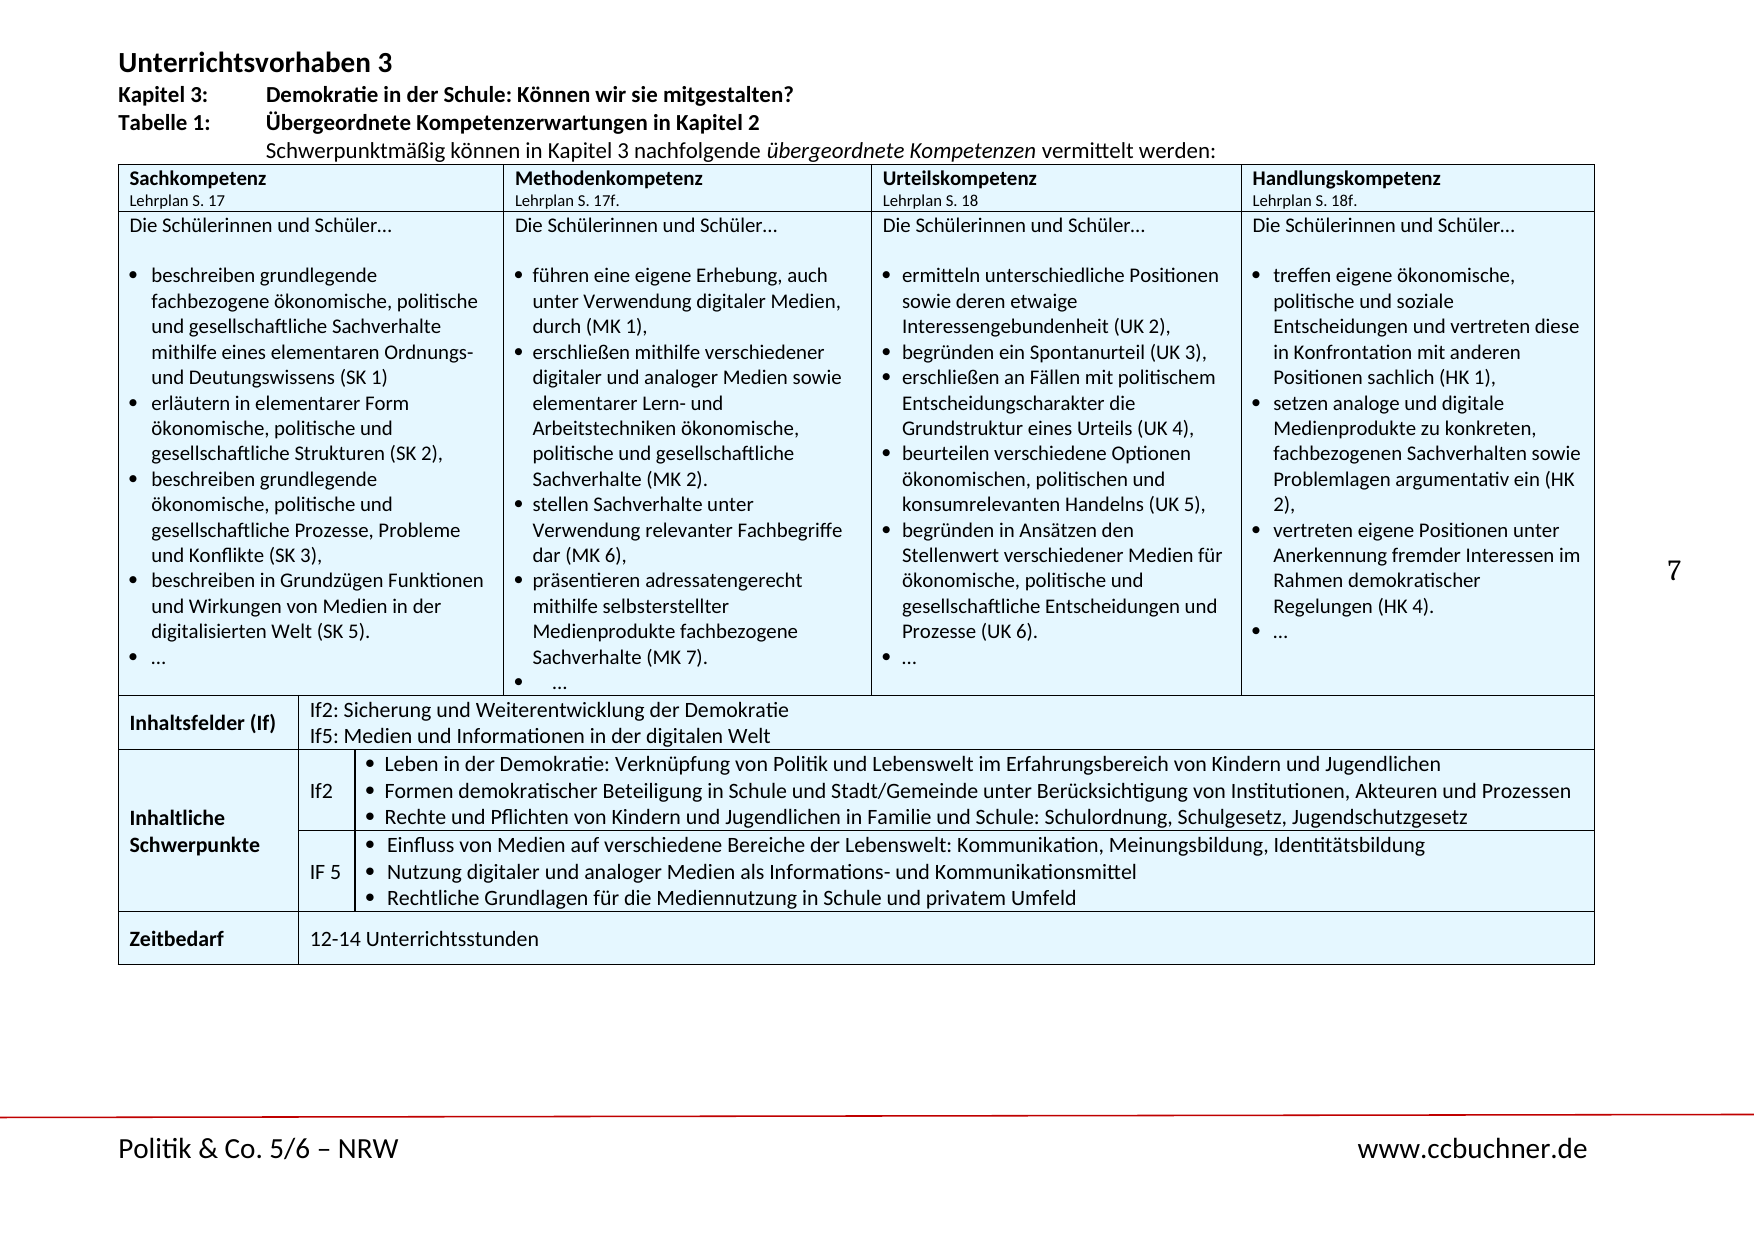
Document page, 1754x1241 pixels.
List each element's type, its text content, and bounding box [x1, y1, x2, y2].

text Tabelle 1: Übergeordnete Kompetenzerwartungen in Kapitel 2 [118, 108, 1594, 136]
table_cell Inhaltliche Schwerpunkte [119, 750, 298, 911]
table_cell Die Schülerinnen und Schüler… treffen eigene ökonomische, politische und soziale Entscheidungen und vertreten diese in Konfrontation mit anderen Positionen sachlich (HK 1), setzen analoge und digitale Medienprodukte zu konkreten, fachbezogenen Sachverhalten sowie Problemlagen argumentativ ein (HK 2), vertreten eigene Positionen unter Anerkennung fremder Interessen im Rahmen demokratischer Regelungen (HK 4). … [1242, 212, 1594, 695]
table_cell Einfluss von Medien auf verschiedene Bereiche der Lebenswelt: Kommunikation, Meinungsbildung, Identitätsbildung Nutzung digitaler und analoger Medien als Informations- und Kommunikationsmittel Rechtliche Grundlagen für die Mediennutzung in Schule und privatem Umfeld [356, 831, 1594, 911]
table_header Methodenkompetenz Lehrplan S. 17f. [504, 165, 871, 211]
table_cell If2 [299, 750, 354, 830]
table_cell If2: Sicherung und Weiterentwicklung der Demokratie If5: Medien und Informationen in der digitalen Welt [299, 696, 1594, 749]
table_cell Die Schülerinnen und Schüler… beschreiben grundlegende fachbezogene ökonomische, politische und gesellschaftliche Sachverhalte mithilfe eines elementaren Ordnungs- und Deutungswissens (SK 1) erläutern in elementarer Form ökonomische, politische und gesellschaftliche Strukturen (SK 2), beschreiben grundlegende ökonomische, politische und gesellschaftliche Prozesse, Probleme und Konflikte (SK 3), beschreiben in Grundzügen Funktionen und Wirkungen von Medien in der digitalisierten Welt (SK 5). … [119, 212, 503, 695]
table_cell Die Schülerinnen und Schüler… ermitteln unterschiedliche Positionen sowie deren etwaige Interessengebundenheit (UK 2), begründen ein Spontanurteil (UK 3), erschließen an Fällen mit politischem Entscheidungscharakter die Grundstruktur eines Urteils (UK 4), beurteilen verschiedene Optionen ökonomischen, politischen und konsumrelevanten Handelns (UK 5), begründen in Ansätzen den Stellenwert verschiedener Medien für ökonomische, politische und gesellschaftliche Entscheidungen und Prozesse (UK 6). … [872, 212, 1241, 695]
table_header Sachkompetenz Lehrplan S. 17 [119, 165, 503, 211]
table_cell IF 5 [299, 831, 354, 911]
table_cell 12-14 Unterrichtsstunden [299, 912, 1594, 964]
text Kapitel 3: Demokratie in der Schule: Können wir sie mitgestalten? [118, 80, 1594, 108]
text Unterrichtsvorhaben 3 [118, 44, 1594, 80]
table_cell Leben in der Demokratie: Verknüpfung von Politik und Lebenswelt im Erfahrungsbereich von Kindern und Jugendlichen Formen demokratischer Beteiligung in Schule und Stadt/Gemeinde unter Berücksichtigung von Institutionen, Akteuren und Prozessen Rechte und Pflichten von Kindern und Jugendlichen in Familie und Schule: Schulordnung, Schulgesetz, Jugendschutzgesetz [356, 750, 1594, 830]
table_cell Zeitbedarf [119, 912, 298, 964]
table_header Handlungskompetenz Lehrplan S. 18f. [1242, 165, 1594, 211]
table_header Urteilskompetenz Lehrplan S. 18 [872, 165, 1241, 211]
text Schwerpunktmäßig können in Kapitel 3 nachfolgende übergeordnete Kompetenzen vermittelt werden: [192, 136, 1594, 164]
table_cell Inhaltsfelder (If) [119, 696, 298, 749]
table_cell Die Schülerinnen und Schüler… führen eine eigene Erhebung, auch unter Verwendung digitaler Medien, durch (MK 1), erschließen mithilfe verschiedener digitaler und analoger Medien sowie elementarer Lern- und Arbeitstechniken ökonomische, politische und gesellschaftliche Sachverhalte (MK 2). stellen Sachverhalte unter Verwendung relevanter Fachbegriffe dar (MK 6), präsentieren adressatengerecht mithilfe selbsterstellter Medienprodukte fachbezogene Sachverhalte (MK 7). … [504, 212, 871, 695]
